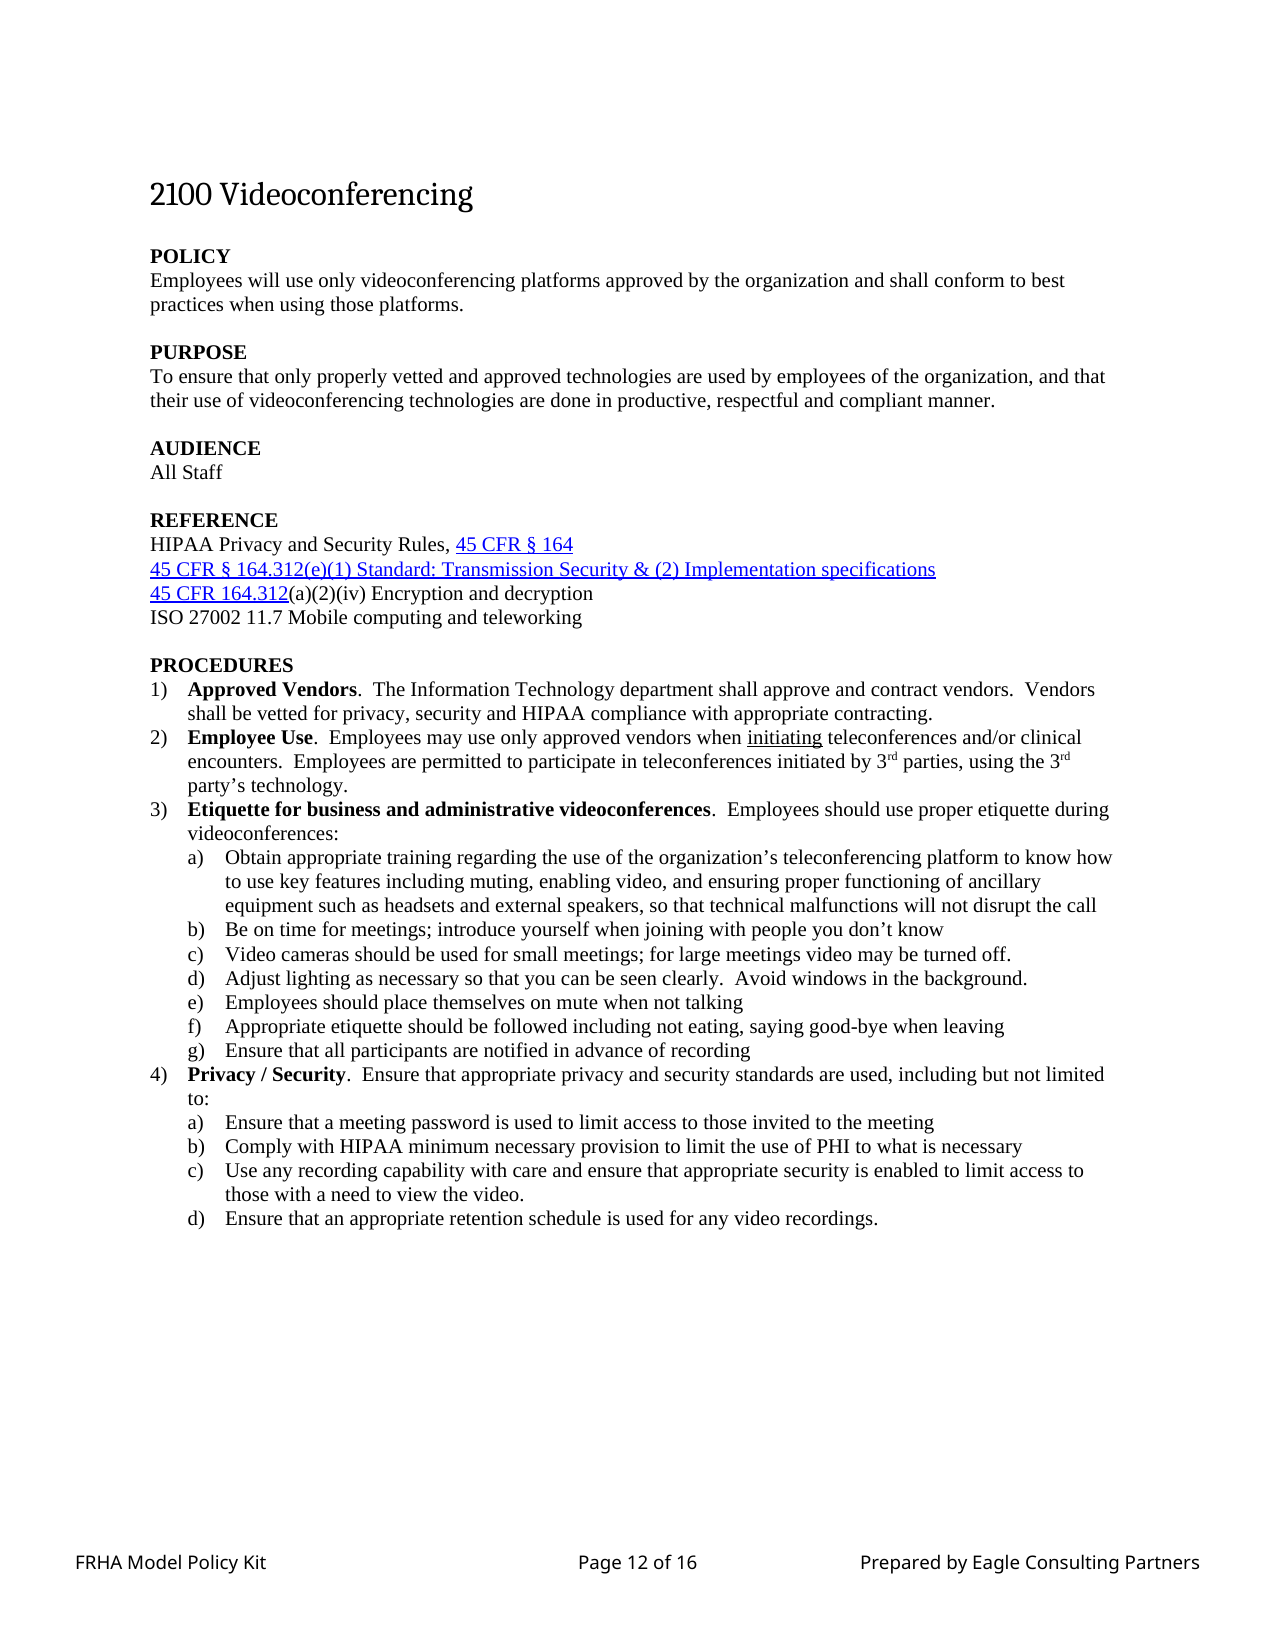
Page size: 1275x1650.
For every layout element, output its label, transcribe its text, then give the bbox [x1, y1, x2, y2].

text REFERENCE [150, 508, 1125, 532]
list Be on time for meetings; introduce yourself when joining with people you don’t know [187, 917, 1125, 941]
list Employees should place themselves on mute when not talking [187, 989, 1125, 1014]
list Adjust lighting as necessary so that you can be seen clearly. Avoid windows in the background. [187, 966, 1125, 989]
list Privacy / Security. Ensure that appropriate privacy and security standards are used, including but not limited to: [150, 1062, 1125, 1110]
text HIPAA Privacy and Security Rules, 45 CFR § 164 [150, 532, 1125, 556]
list Approved Vendors. The Information Technology department shall approve and contract vendors. Vendors shall be vetted for privacy, security and HIPAA compliance with appropriate contracting. [150, 677, 1125, 725]
text PURPOSE [150, 340, 1125, 364]
list Ensure that an appropriate retention schedule is used for any video recordings. [187, 1206, 1125, 1230]
text 45 CFR § 164.312(e)(1) Standard: Transmission Security & (2) Implementation specifications [150, 556, 1125, 581]
text 45 CFR 164.312(a)(2)(iv) Encryption and decryption [150, 581, 1125, 604]
list Comply with HIPAA minimum necessary provision to limit the use of PHI to what is necessary [187, 1134, 1125, 1158]
list Ensure that a meeting password is used to limit access to those invited to the meeting [187, 1110, 1125, 1134]
list Ensure that all participants are notified in advance of recording [187, 1038, 1125, 1062]
text All Staff [150, 460, 1125, 484]
list Video cameras should be used for small meetings; for large meetings video may be turned off. [187, 941, 1125, 966]
list Appropriate etiquette should be followed including not eating, saying good-bye when leaving [187, 1014, 1125, 1038]
list Employee Use. Employees may use only approved vendors when initiating teleconferences and/or clinical encounters. Employees are permitted to participate in teleconferences initiated by 3rd parties, using the 3rd party’s technology. [150, 725, 1125, 797]
subtitle 2100 Videoconferencing [150, 175, 1125, 213]
text POLICY [150, 244, 1125, 268]
text To ensure that only properly vetted and approved technologies are used by employees of the organization, and that their use of videoconferencing technologies are done in productive, respectful and compliant manner. [150, 364, 1125, 412]
text AUDIENCE [150, 436, 1125, 460]
text Employees will use only videoconferencing platforms approved by the organization and shall conform to best practices when using those platforms. [150, 268, 1125, 316]
text ISO 27002 11.7 Mobile computing and teleworking [150, 604, 1125, 629]
text PROCEDURES [150, 653, 1125, 677]
list Use any recording capability with care and ensure that appropriate security is enabled to limit access to those with a need to view the video. [187, 1158, 1125, 1206]
list Obtain appropriate training regarding the use of the organization’s teleconferencing platform to know how to use key features including muting, enabling video, and ensuring proper functioning of ancillary equipment such as headsets and external speakers, so that technical malfunctions will not disrupt the call [187, 845, 1125, 917]
list Etiquette for business and administrative videoconferences. Employees should use proper etiquette during videoconferences: [150, 797, 1125, 845]
